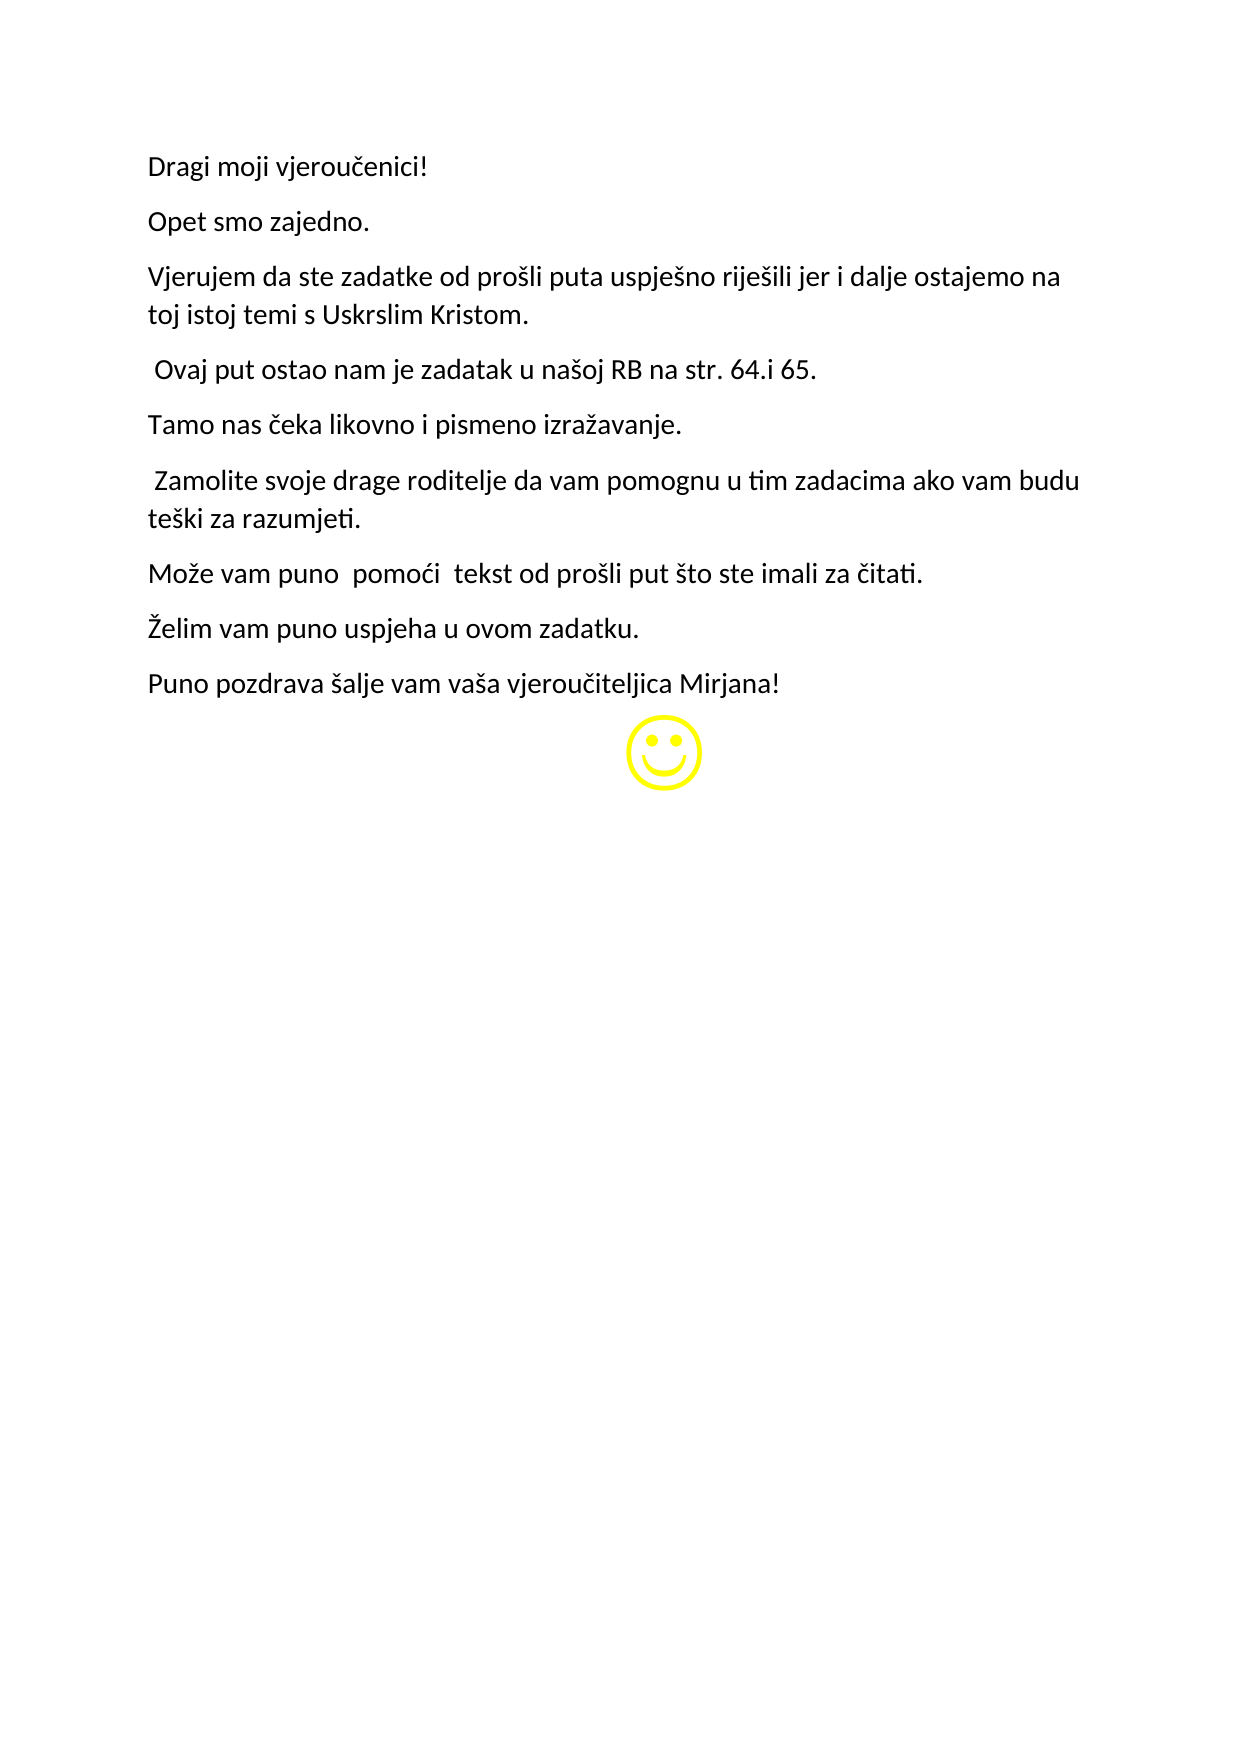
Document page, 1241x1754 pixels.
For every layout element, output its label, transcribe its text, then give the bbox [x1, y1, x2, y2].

text Puno pozdrava šalje vam vaša vjeroučiteljica Mirjana! [148, 665, 1093, 701]
text Može vam puno pomoći tekst od prošli put što ste imali za čitati. [148, 555, 1093, 591]
text Želim vam puno uspjeha u ovom zadatku. [148, 610, 1093, 646]
text Ovaj put ostao nam je zadatak u našoj RB na str. 64.i 65. [148, 351, 1093, 387]
text Zamolite svoje drage roditelje da vam pomognu u tim zadacima ako vam budu teški za razumjeti. [148, 462, 1093, 536]
text Tamo nas čeka likovno i pismeno izražavanje. [148, 406, 1093, 442]
text Dragi moji vjeroučenici! [148, 148, 1093, 183]
text Vjerujem da ste zadatke od prošli puta uspješno riješili jer i dalje ostajemo na toj istoj temi s Uskrslim Kristom. [148, 258, 1093, 332]
text Opet smo zajedno. [148, 203, 1093, 238]
